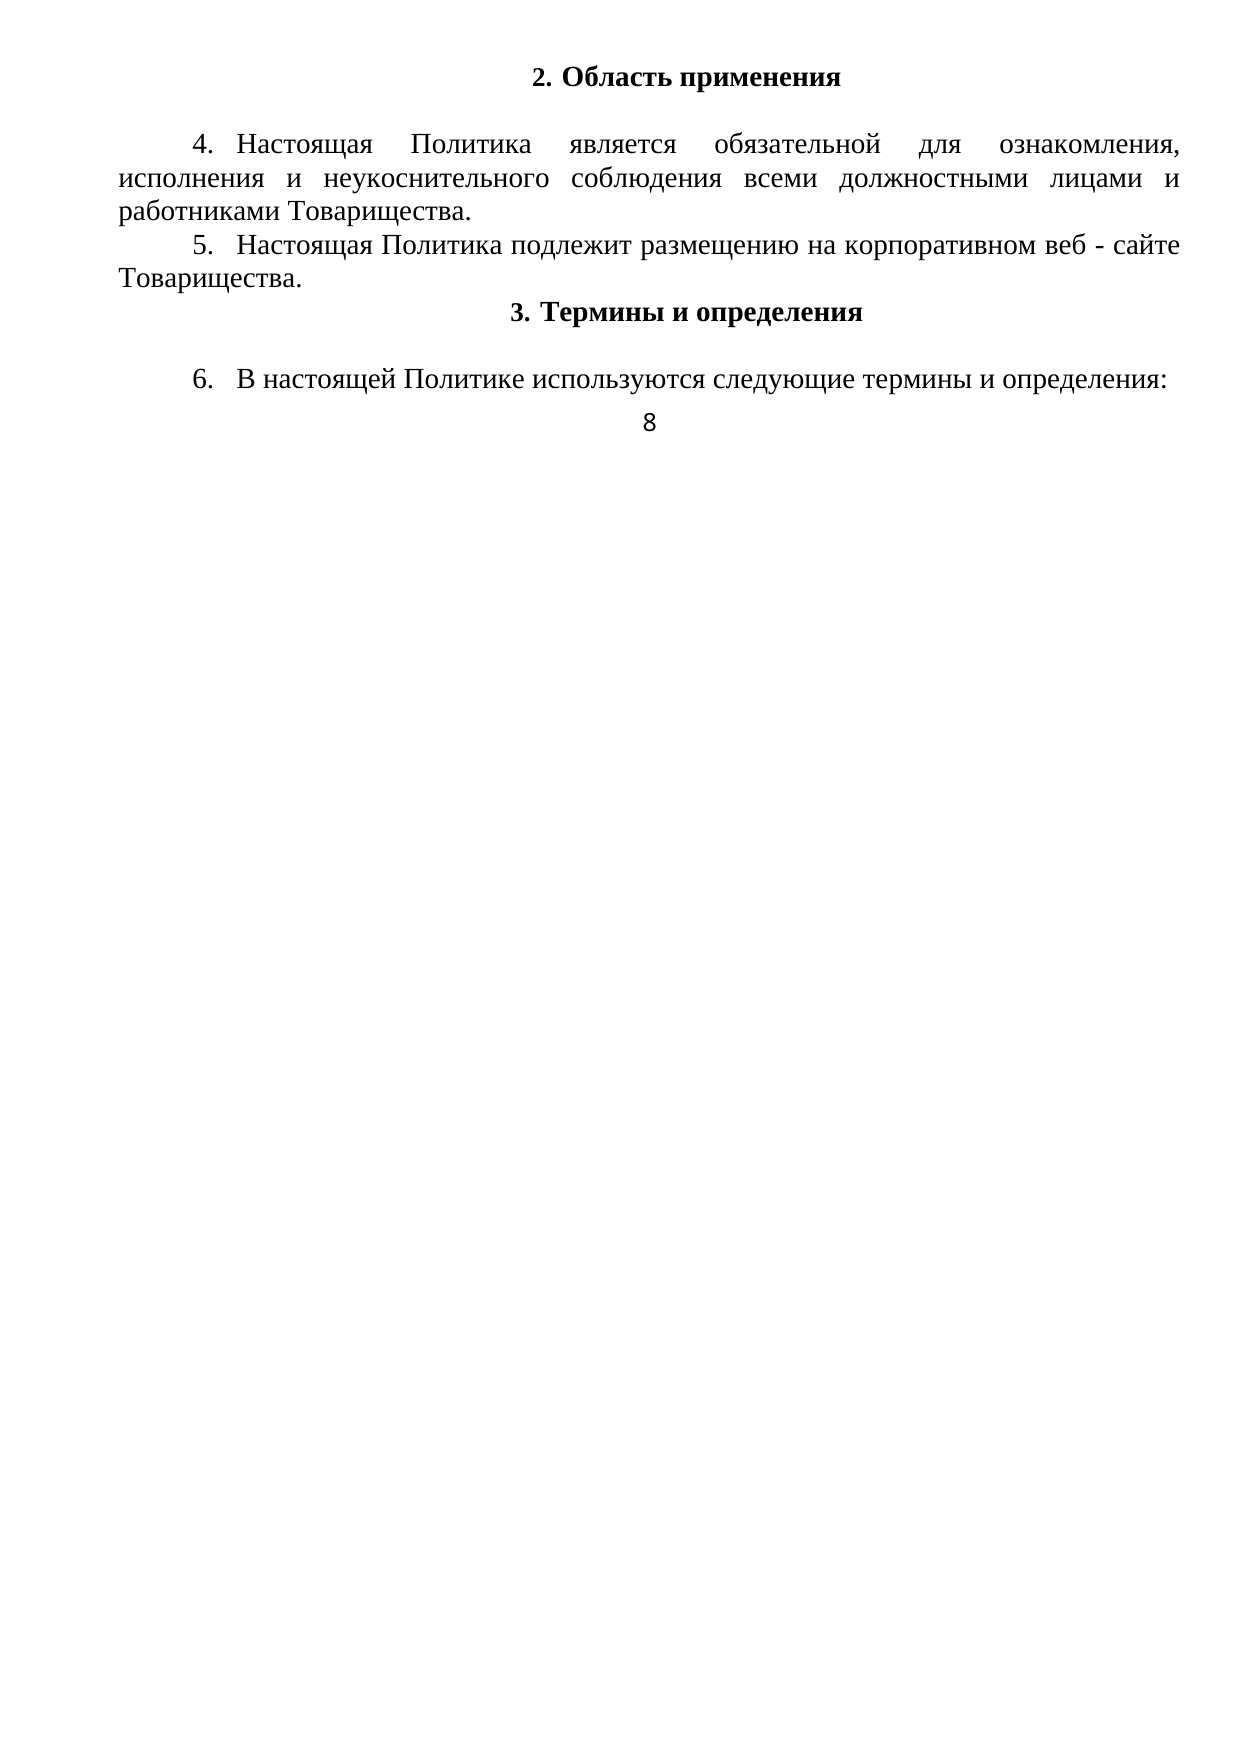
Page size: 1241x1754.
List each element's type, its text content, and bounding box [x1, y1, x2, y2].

list Область применения [118, 59, 1181, 93]
list В настоящей Политике используются следующие термины и определения: [118, 361, 1181, 394]
list Настоящая Политика подлежит размещению на корпоративном веб - сайте Товарищества. [118, 227, 1181, 294]
list Настоящая Политика является обязательной для ознакомления, исполнения и неукоснительного соблюдения всеми должностными лицами и работниками Товарищества. [118, 126, 1181, 227]
list Термины и определения [118, 294, 1181, 327]
